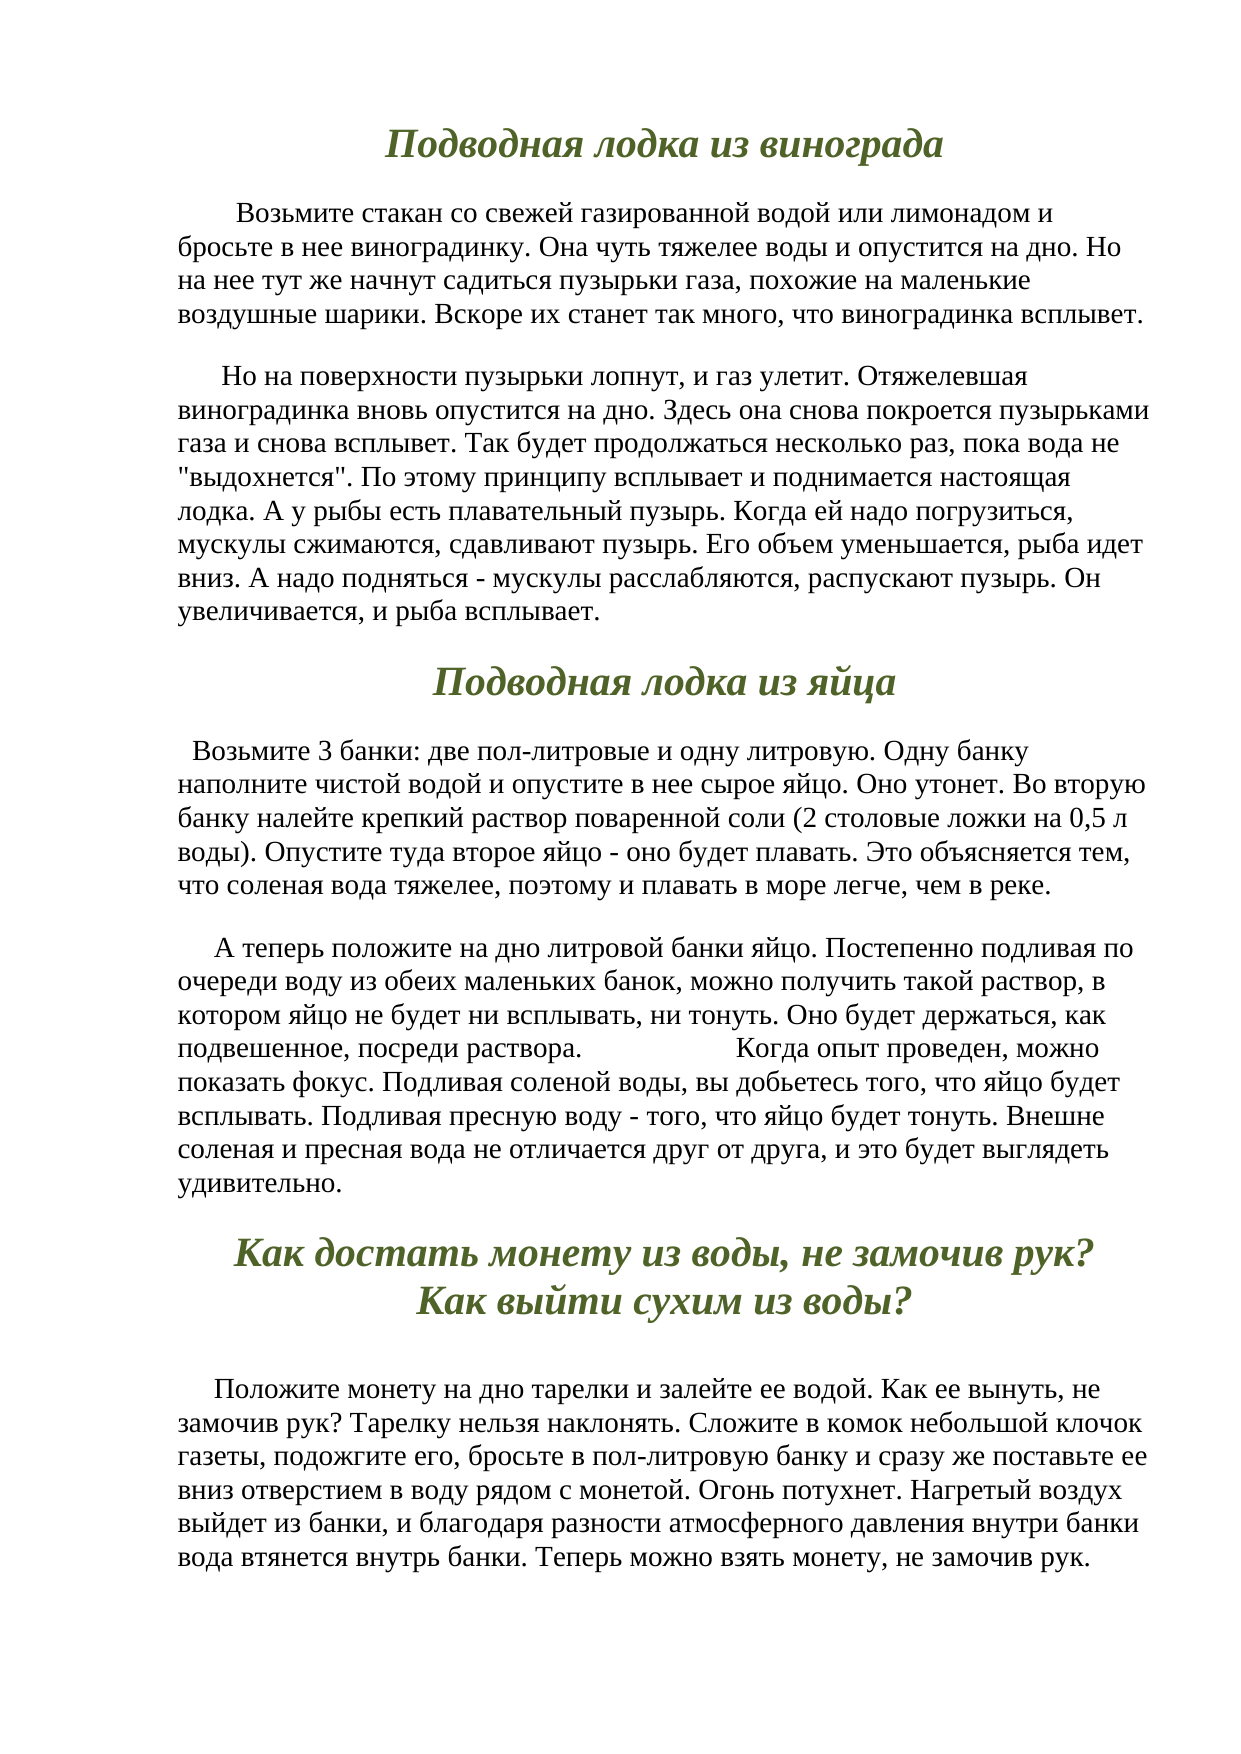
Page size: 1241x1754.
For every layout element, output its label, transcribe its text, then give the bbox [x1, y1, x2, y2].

text Подводная лодка из яйца [177, 656, 1152, 704]
text А теперь положите на дно литровой банки яйцо. Постепенно подливая по очереди воду из обеих маленьких банок, можно получить такой раствор, в котором яйцо не будет ни всплывать, ни тонуть. Оно будет держаться, как подвешенное, посреди раствора. Когда опыт проведен, можно показать фокус. Подливая соленой воды, вы добьетесь того, что яйцо будет всплывать. Подливая пресную воду - того, что яйцо будет тонуть. Внешне соленая и пресная вода не отличается друг от друга, и это будет выглядеть удивительно. [177, 930, 1152, 1198]
text Подводная лодка из винограда [177, 118, 1152, 166]
text Положите монету на дно тарелки и залейте ее водой. Как ее вынуть, не замочив рук? Тарелку нельзя наклонять. Сложите в комок небольшой клочок газеты, подожгите его, бросьте в пол-литровую банку и сразу же поставьте ее вниз отверстием в воду рядом с монетой. Огонь потухнет. Нагретый воздух выйдет из банки, и благодаря разности атмосферного давления внутри банки вода втянется внутрь банки. Теперь можно взять монету, не замочив рук. [177, 1371, 1152, 1572]
text Как достать монету из воды, не замочив рук? [177, 1227, 1152, 1275]
text Возьмите стакан со свежей газированной водой или лимонадом и бросьте в нее виноградинку. Она чуть тяжелее воды и опустится на дно. Но на нее тут же начнут садиться пузырьки газа, похожие на маленькие воздушные шарики. Вскоре их станет так много, что виноградинка всплывет. [177, 195, 1152, 329]
text Возьмите 3 банки: две пол-литровые и одну литровую. Одну банку наполните чистой водой и опустите в нее сырое яйцо. Оно утонет. Во вторую банку налейте крепкий раствор поваренной соли (2 столовые ложки на 0,5 л воды). Опустите туда второе яйцо - оно будет плавать. Это объясняется тем, что соленая вода тяжелее, поэтому и плавать в море легче, чем в реке. [177, 733, 1152, 901]
text Но на поверхности пузырьки лопнут, и газ улетит. Отяжелевшая виноградинка вновь опустится на дно. Здесь она снова покроется пузырьками газа и снова всплывет. Так будет продолжаться несколько раз, пока вода не "выдохнется". По этому принципу всплывает и поднимается настоящая лодка. А у рыбы есть плавательный пузырь. Когда ей надо погрузиться, мускулы сжимаются, сдавливают пузырь. Его объем уменьшается, рыба идет вниз. А надо подняться - мускулы расслабляются, распускают пузырь. Он увеличивается, и рыба всплывает. [177, 358, 1152, 627]
text Как выйти сухим из воды? [177, 1275, 1152, 1323]
